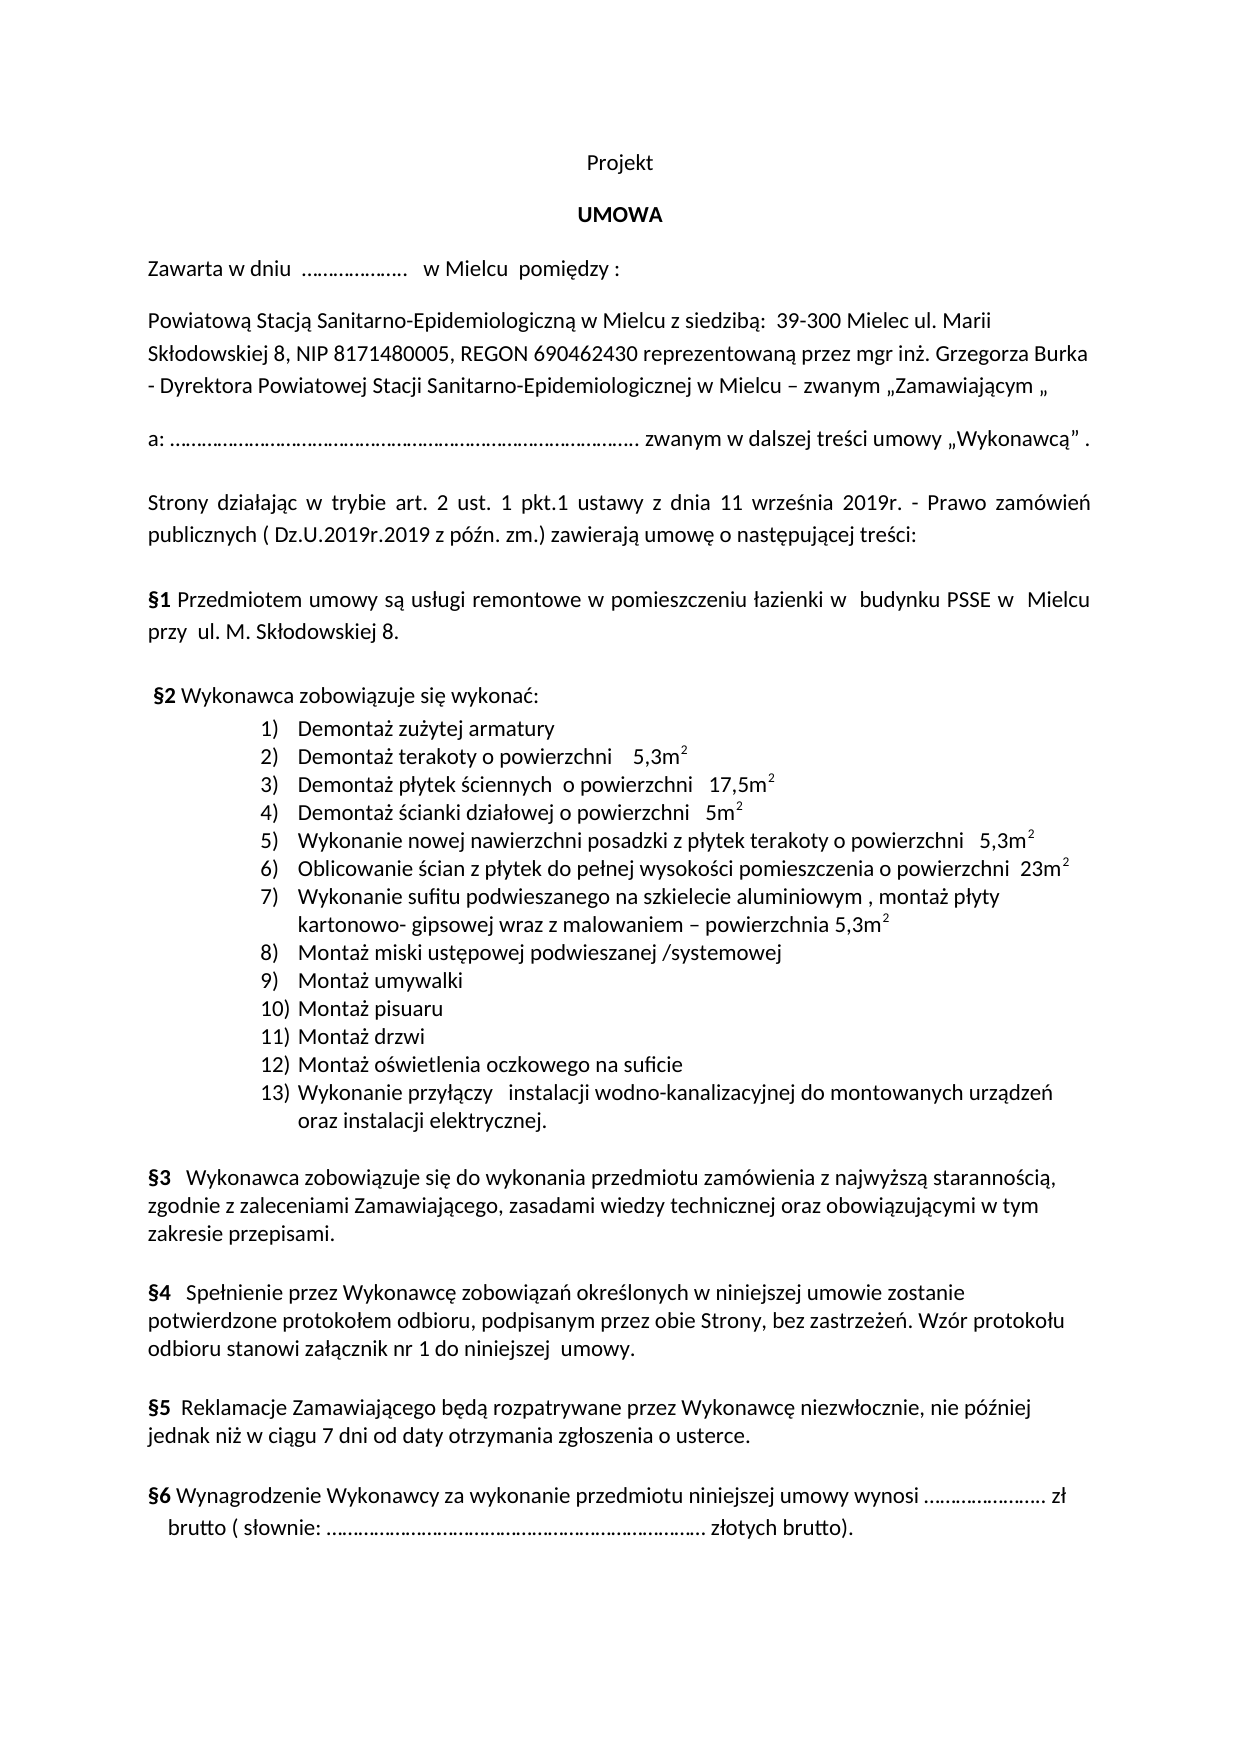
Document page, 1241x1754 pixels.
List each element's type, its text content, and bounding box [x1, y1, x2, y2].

list Montaż drzwi [260, 1022, 1093, 1050]
list brutto ( słownie: ……………………………………………………………… złotych brutto). [162, 1513, 1093, 1541]
text §1 Przedmiotem umowy są usługi remontowe w pomieszczeniu łazienki w budynku PSSE w Mielcu przy ul. M. Skłodowskiej 8. [148, 585, 1093, 645]
text §6 Wynagrodzenie Wykonawcy za wykonanie przedmiotu niniejszej umowy wynosi ………………….. zł [148, 1481, 1093, 1509]
text Zawarta w dniu ……………….. w Mielcu pomiędzy : [148, 254, 1093, 282]
list Montaż umywalki [260, 966, 1093, 994]
text UMOWA [148, 201, 1093, 229]
text Powiatową Stacją Sanitarno-Epidemiologiczną w Mielcu z siedzibą: 39-300 Mielec ul. Marii Skłodowskiej 8, NIP 8171480005, REGON 690462430 reprezentowaną przez mgr inż. Grzegorza Burka - Dyrektora Powiatowej Stacji Sanitarno-Epidemiologicznej w Mielcu – zwanym „Zamawiającym „ [148, 307, 1093, 399]
list Montaż oświetlenia oczkowego na suficie [260, 1050, 1093, 1078]
list Demontaż zużytej armatury [260, 714, 1093, 742]
list Demontaż płytek ściennych o powierzchni 17,5m2 [260, 770, 1093, 798]
list Wykonanie nowej nawierzchni posadzki z płytek terakoty o powierzchni 5,3m2 [260, 826, 1093, 854]
list Oblicowanie ścian z płytek do pełnej wysokości pomieszczenia o powierzchni 23m2 [260, 854, 1093, 882]
list Demontaż terakoty o powierzchni 5,3m2 [260, 742, 1093, 770]
text a: …………………………………………………………………………….. zwanym w dalszej treści umowy „Wykonawcą” . [148, 424, 1093, 452]
list Wykonanie sufitu podwieszanego na szkielecie aluminiowym , montaż płyty kartonowo- gipsowej wraz z malowaniem – powierzchnia 5,3m2 [260, 882, 1093, 938]
list Wykonanie przyłączy instalacji wodno-kanalizacyjnej do montowanych urządzeń oraz instalacji elektrycznej. [260, 1078, 1093, 1134]
text §3 Wykonawca zobowiązuje się do wykonania przedmiotu zamówienia z najwyższą starannością, zgodnie z zaleceniami Zamawiającego, zasadami wiedzy technicznej oraz obowiązującymi w tym zakresie przepisami. [148, 1163, 1093, 1247]
text §4 Spełnienie przez Wykonawcę zobowiązań określonych w niniejszej umowie zostanie potwierdzone protokołem odbioru, podpisanym przez obie Strony, bez zastrzeżeń. Wzór protokołu odbioru stanowi załącznik nr 1 do niniejszej umowy. [148, 1278, 1093, 1362]
list Montaż miski ustępowej podwieszanej /systemowej [260, 938, 1093, 966]
text Projekt [148, 148, 1093, 176]
text §2 Wykonawca zobowiązuje się wykonać: [148, 682, 1093, 709]
text §5 Reklamacje Zamawiającego będą rozpatrywane przez Wykonawcę niezwłocznie, nie później jednak niż w ciągu 7 dni od daty otrzymania zgłoszenia o usterce. [148, 1393, 1093, 1449]
list Demontaż ścianki działowej o powierzchni 5m2 [260, 798, 1093, 826]
list Montaż pisuaru [260, 994, 1093, 1022]
text Strony działając w trybie art. 2 ust. 1 pkt.1 ustawy z dnia 11 września 2019r. - Prawo zamówień publicznych ( Dz.U.2019r.2019 z późn. zm.) zawierają umowę o następującej treści: [148, 488, 1093, 549]
